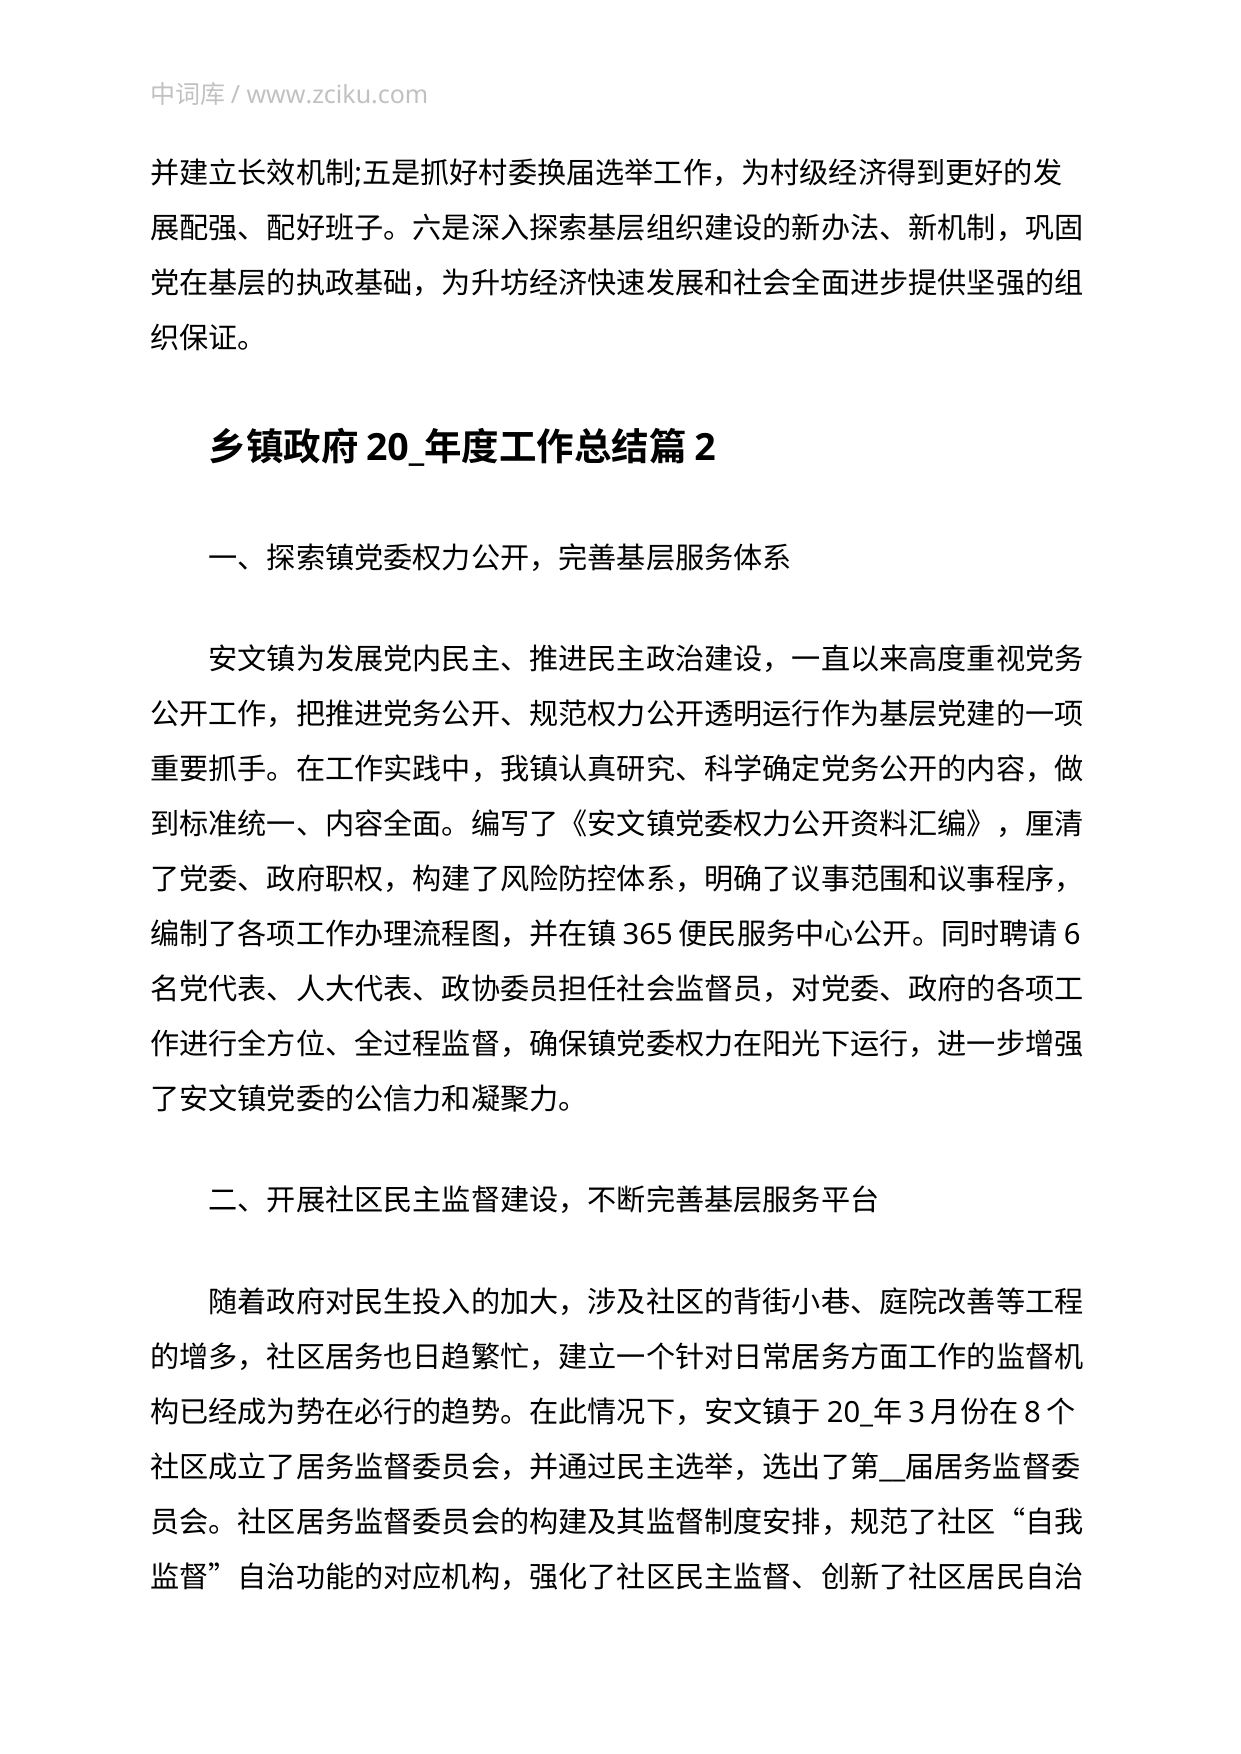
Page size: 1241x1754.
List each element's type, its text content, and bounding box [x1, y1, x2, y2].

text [150, 1279, 1090, 1596]
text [150, 150, 1090, 357]
text 二、开展社区民主监督建设，不断完善基层服务平台 [150, 1177, 1090, 1219]
text 安文镇为发展党内民主、推进民主政治建设，一直以来高度重视党务公开工作，把推进党务公开、规范权力公开透明运行作为基层党建的一项重要抓手。在工作实践中，我镇认真研究、科学确定党务公开的内容，做到标准统一、内容全面。编写了《安文镇党委权力公开资料汇编》，厘清了党委、政府职权，构建了风险防控体系，明确了议事范围和议事程序，编制了各项工作办理流程图，并在镇365便民服务中心公开。同时聘请6名党代表、人大代表、政协委员担任社会监督员，对党委、政府的各项工作进行全方位、全过程监督，确保镇党委权力在阳光下运行，进一步增强了安文镇党委的公信力和凝聚力。 [150, 636, 1090, 1117]
text 一、探索镇党委权力公开，完善基层服务体系 [150, 534, 1090, 576]
text 乡镇政府20_年度工作总结篇2 [150, 417, 1090, 471]
